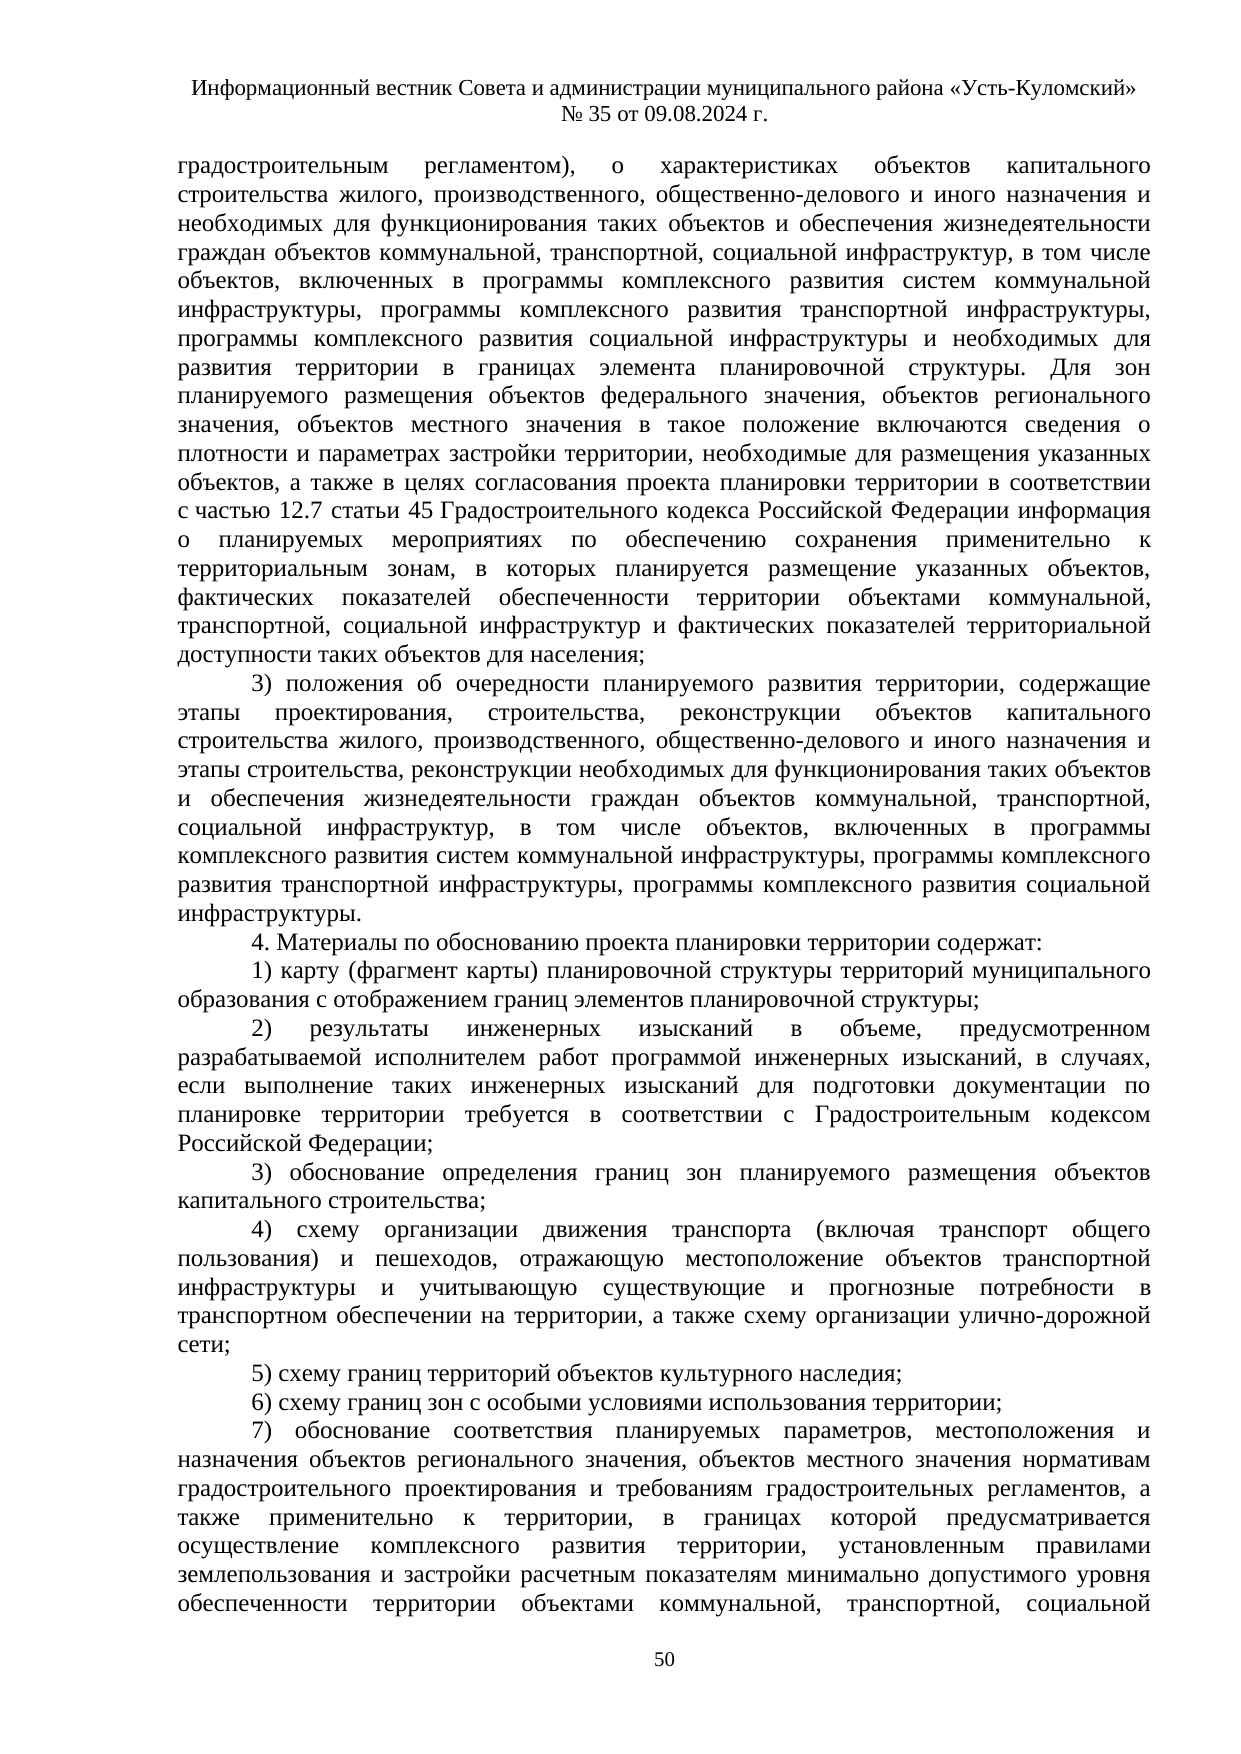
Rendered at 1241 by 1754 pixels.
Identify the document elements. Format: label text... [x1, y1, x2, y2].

text 6) схему границ зон с особыми условиями использования территории; [177, 1387, 1152, 1416]
text 2) результаты инженерных изысканий в объеме, предусмотренном разрабатываемой исполнителем работ программой инженерных изысканий, в случаях, если выполнение таких инженерных изысканий для подготовки документации по планировке территории требуется в соответствии с Градостроительным кодексом Российской Федерации; [177, 1013, 1152, 1157]
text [177, 151, 1152, 668]
text 3) обоснование определения границ зон планируемого размещения объектов капитального строительства; [177, 1157, 1152, 1214]
text 3) положения об очередности планируемого развития территории, содержащие этапы проектирования, строительства, реконструкции объектов капитального строительства жилого, производственного, общественно-делового и иного назначения и этапы строительства, реконструкции необходимых для функционирования таких объектов и обеспечения жизнедеятельности граждан объектов коммунальной, транспортной, социальной инфраструктур, в том числе объектов, включенных в программы комплексного развития систем коммунальной инфраструктуры, программы комплексного развития транспортной инфраструктуры, программы комплексного развития социальной инфраструктуры. [177, 668, 1152, 927]
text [177, 1416, 1152, 1617]
text 5) схему границ территорий объектов культурного наследия; [177, 1358, 1152, 1387]
text 4) схему организации движения транспорта (включая транспорт общего пользования) и пешеходов, отражающую местоположение объектов транспортной инфраструктуры и учитывающую существующие и прогнозные потребности в транспортном обеспечении на территории, а также схему организации улично-дорожной сети; [177, 1214, 1152, 1358]
text 1) карту (фрагмент карты) планировочной структуры территорий муниципального образования с отображением границ элементов планировочной структуры; [177, 956, 1152, 1013]
text 4. Материалы по обоснованию проекта планировки территории содержат: [177, 927, 1152, 956]
